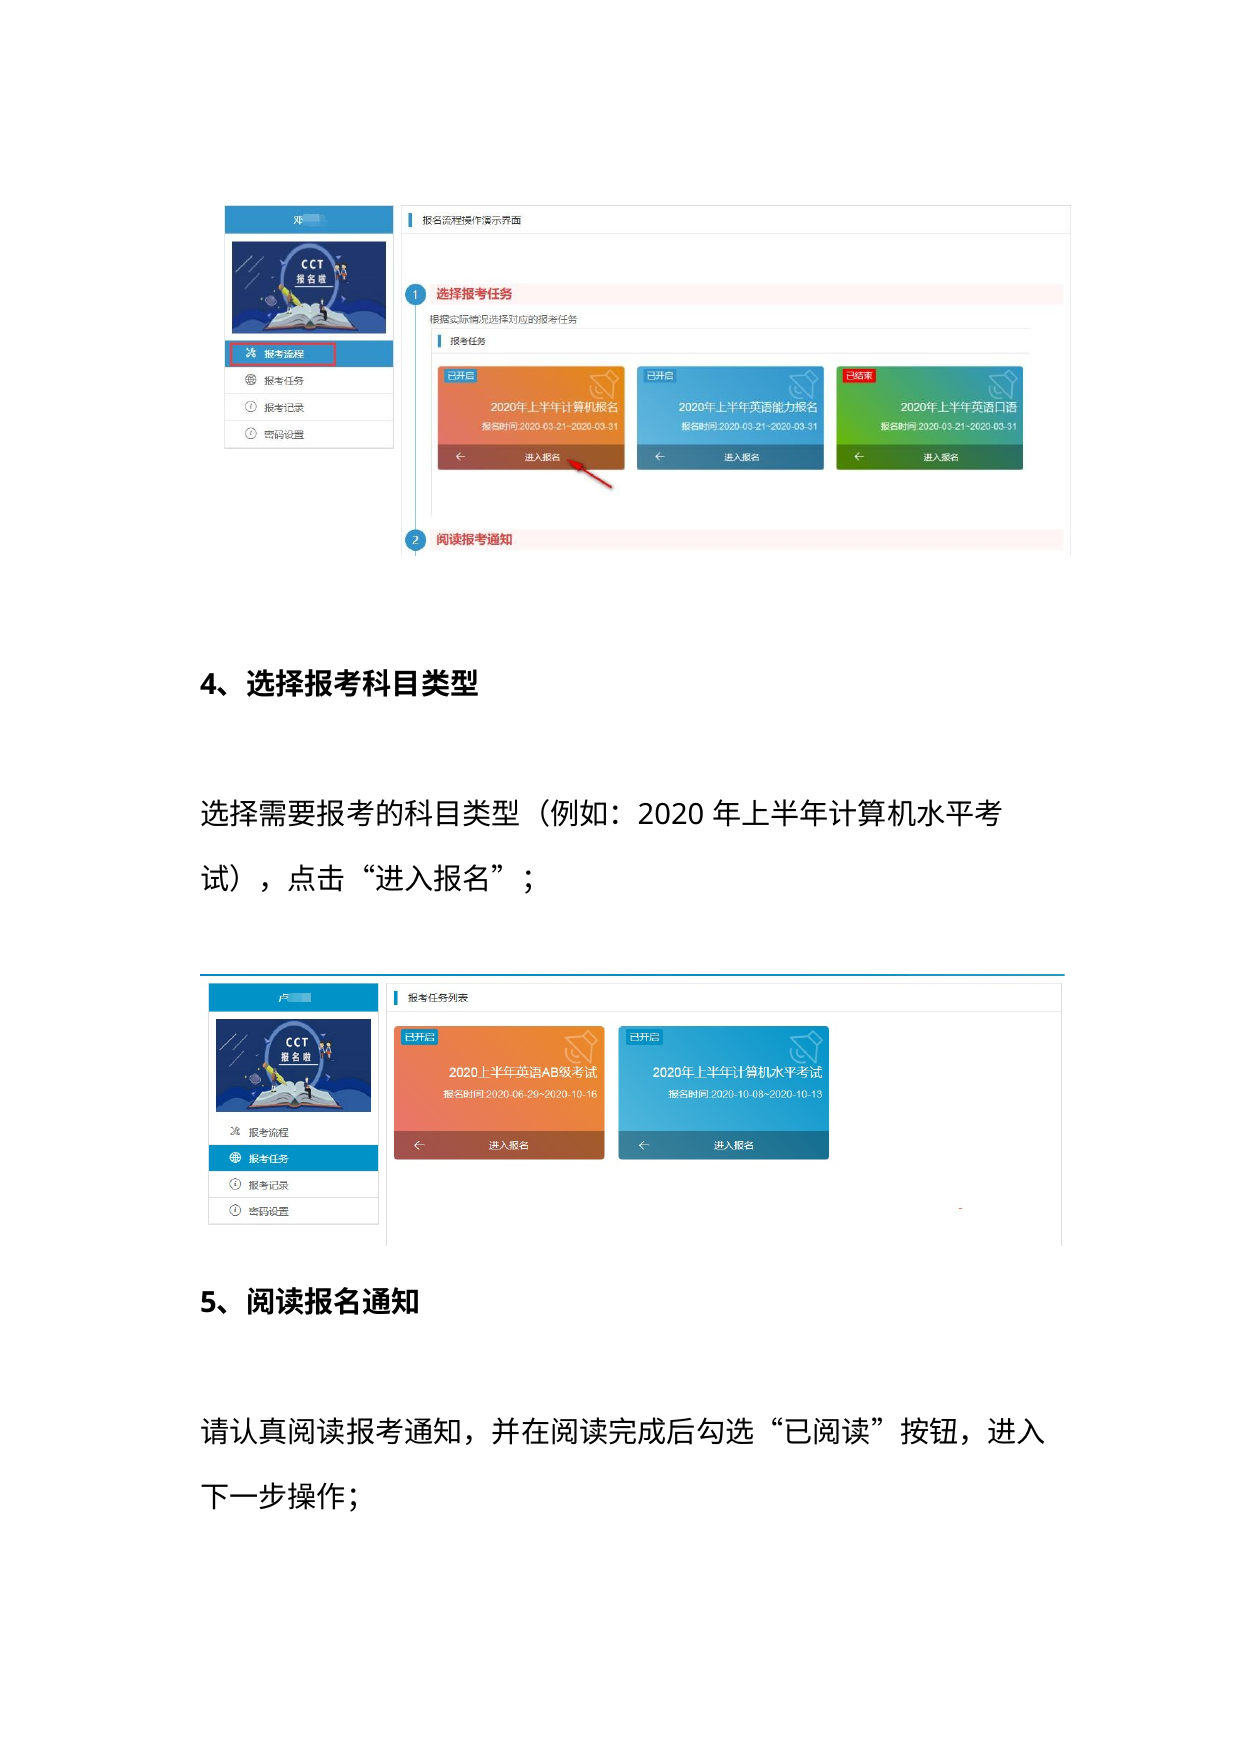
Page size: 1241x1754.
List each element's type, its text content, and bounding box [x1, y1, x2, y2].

picture [200, 974, 1065, 1246]
subtitle 选择需要报考的科目类型（例如：2020 年上半年计算机水平考试），点击“进入报名”； [200, 779, 1053, 909]
subtitle 5、阅读报名通知 [200, 1267, 1053, 1332]
subtitle 4、选择报考科目类型 [200, 649, 1053, 714]
picture [224, 201, 1073, 556]
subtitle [200, 1397, 1053, 1527]
